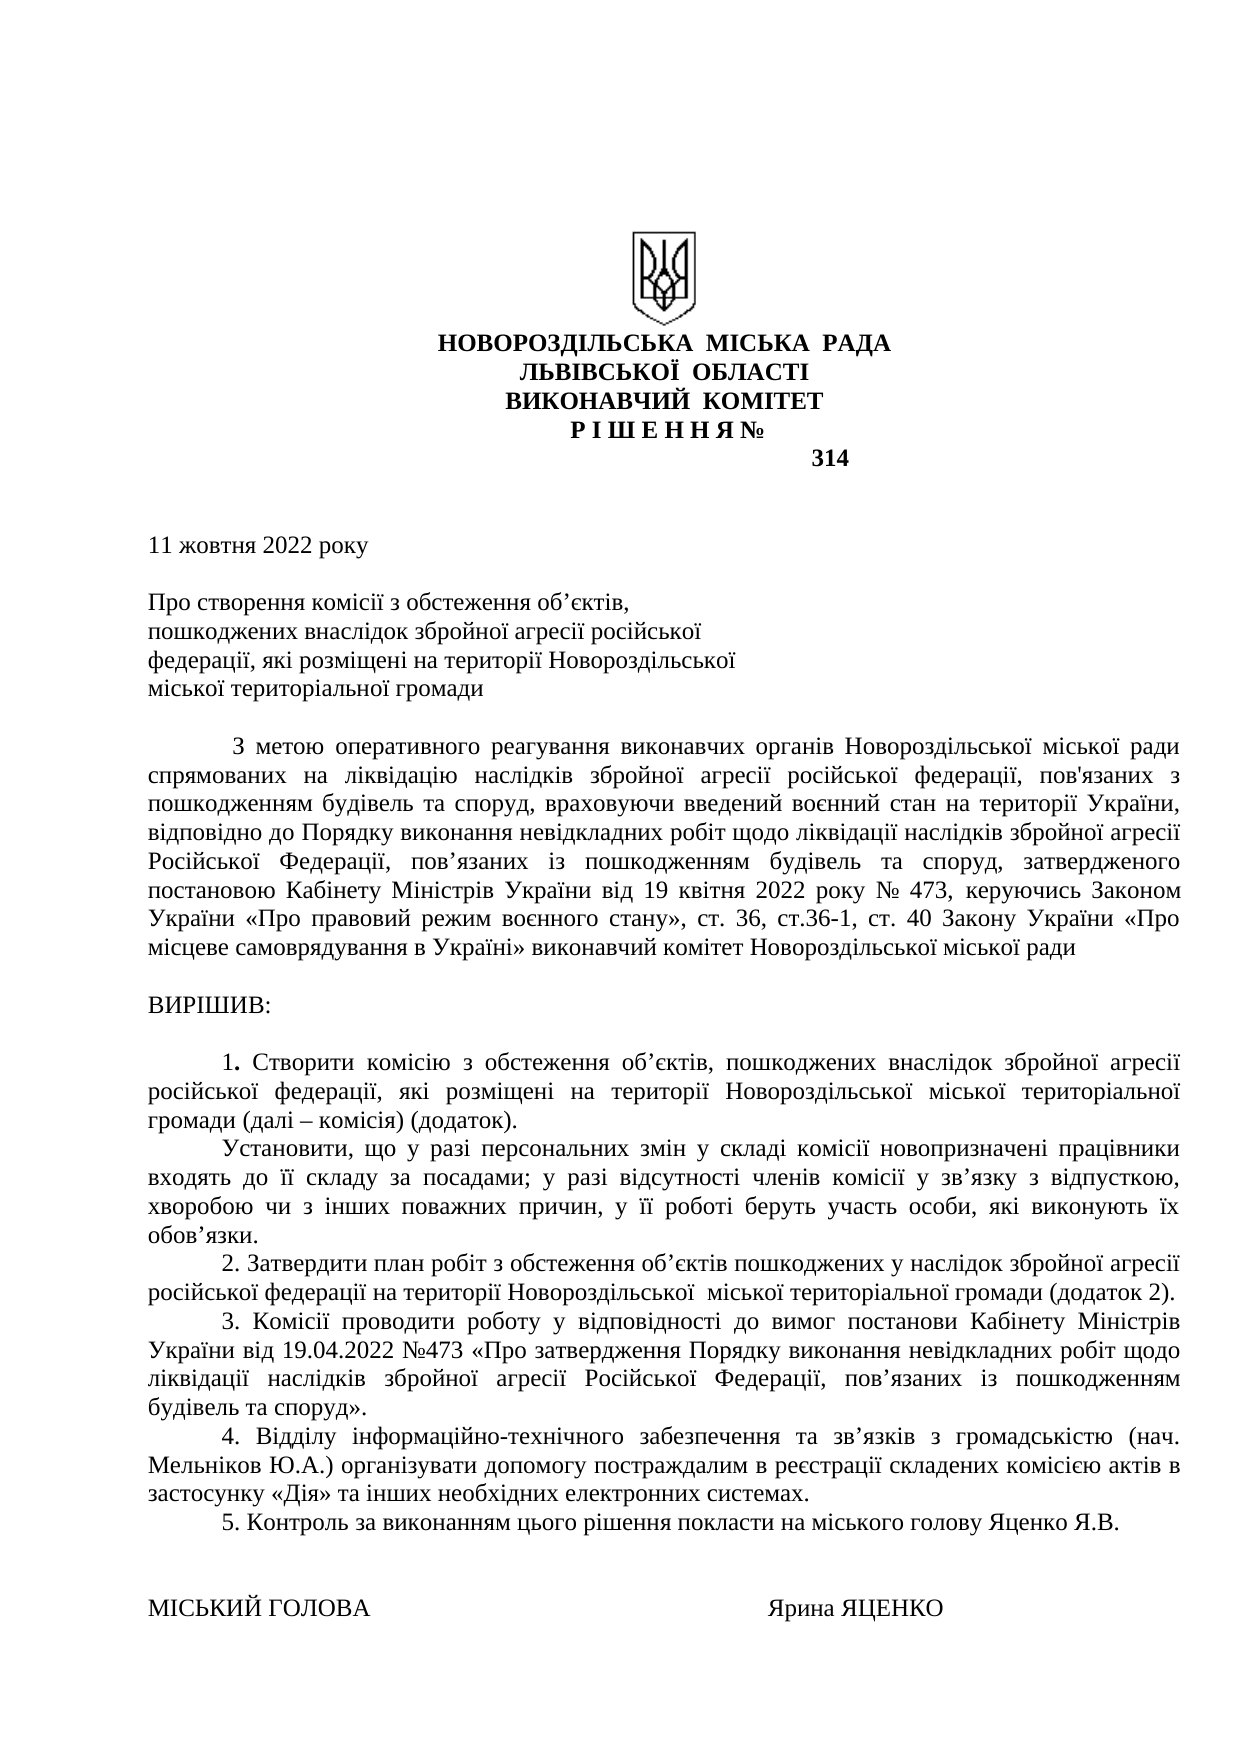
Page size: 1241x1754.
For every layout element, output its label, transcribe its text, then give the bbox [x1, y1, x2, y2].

text 2. Затвердити план робіт з обстеження об’єктів пошкоджених у наслідок збройної агресії російської федерації на території Новороздільської міської територіальної громади (додаток 2). [148, 1248, 1181, 1306]
text ЛЬВІВСЬКОЇ ОБЛАСТІ [148, 357, 1181, 386]
text 4. Відділу інформаційно-технічного забезпечення та зв’язків з громадськістю (нач. Мельніков Ю.А.) організувати допомогу постраждалим в реєстрації складених комісією актів в застосунку «Дія» та інших необхідних електронних системах. [148, 1421, 1181, 1507]
text міської територіальної громади [148, 673, 1181, 702]
picture [570, 229, 759, 329]
text 3. Комісії проводити роботу у відповідності до вимог постанови Кабінету Міністрів України від 19.04.2022 №473 «Про затвердження Порядку виконання невідкладних робіт щодо ліквідації наслідків збройної агресії Російської Федерації, пов’язаних із пошкодженням будівель та споруд». [148, 1306, 1181, 1421]
text Р І Ш Е Н Н Я № [148, 415, 1181, 443]
text МІСЬКИЙ ГОЛОВА Ярина ЯЦЕНКО [148, 1593, 1181, 1622]
text Про створення комісії з обстеження об’єктів, [148, 587, 1181, 616]
text пошкоджених внаслідок збройної агресії російської [148, 616, 1181, 645]
text Установити, що у разі персональних змін у складі комісії новопризначені працівники входять до її складу за посадами; у разі відсутності членів комісії у зв’язку з відпусткою, хворобою чи з інших поважних причин, у її роботі беруть участь особи, які виконують їх обов’язки. [148, 1133, 1181, 1248]
text НОВОРОЗДІЛЬСЬКА МІСЬКА РАДА [148, 328, 1181, 357]
text федерації, які розміщені на території Новороздільської [148, 645, 1181, 673]
text 11 жовтня 2022 року [148, 530, 1181, 558]
text 5. Контроль за виконанням цього рішення покласти на міського голову Яценко Я.В. [148, 1507, 1181, 1536]
text ВИКОНАВЧИЙ КОМІТЕТ [148, 386, 1181, 415]
text З метою оперативного реагування виконавчих органів Новороздільської міської ради спрямованих на ліквідацію наслідків збройної агресії російської федерації, пов'язаних з пошкодженням будівель та споруд, враховуючи введений воєнний стан на території України, відповідно до Порядку виконання невідкладних робіт щодо ліквідації наслідків збройної агресії Російської Федерації, пов’язаних із пошкодженням будівель та споруд, затвердженого постановою Кабінету Міністрів України від 19 квітня 2022 року № 473, керуючись Законом України «Про правовий режим воєнного стану», ст. 36, ст.36-1, ст. 40 Закону України «Про місцеве самоврядування в Україні» виконавчий комітет Новороздільської міської ради [148, 731, 1181, 961]
text 314 [148, 443, 1181, 472]
text 1. Створити комісію з обстеження об’єктів, пошкоджених внаслідок збройної агресії російської федерації, які розміщені на території Новороздільської міської територіальної громади (далі – комісія) (додаток). [148, 1047, 1181, 1133]
text ВИРІШИВ: [148, 990, 1181, 1018]
